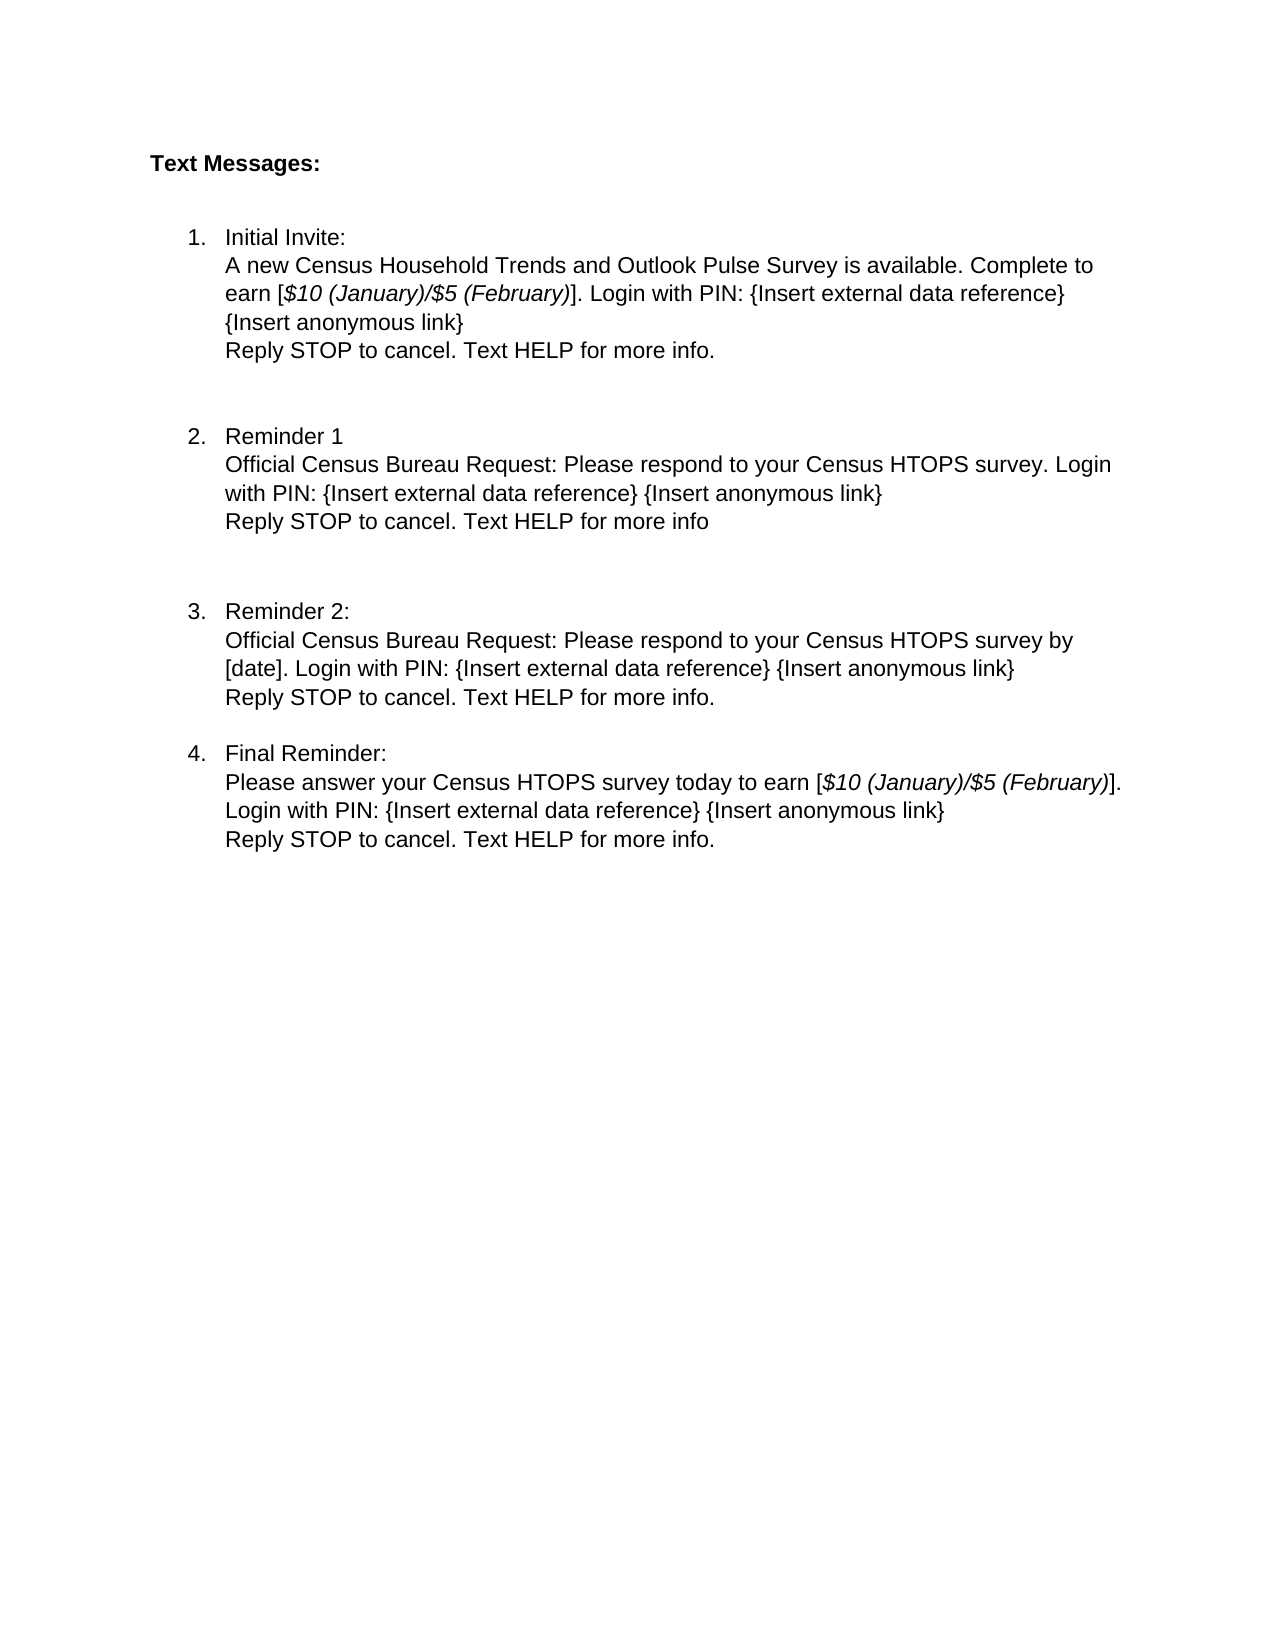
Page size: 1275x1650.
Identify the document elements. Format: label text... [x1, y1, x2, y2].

list Reply STOP to cancel. Text HELP for more info. [225, 683, 1125, 710]
list Reminder 2: Official Census Bureau Request: Please respond to your Census HTOPS survey by [date]. Login with PIN: {Insert external data reference} {Insert anonymous link} [187, 598, 1125, 681]
list Reply STOP to cancel. Text HELP for more info. [225, 337, 1125, 364]
list Official Census Bureau Request: Please respond to your Census HTOPS survey. Login with PIN: {Insert external data reference} {Insert anonymous link} [225, 451, 1125, 506]
text Text Messages: [150, 150, 1125, 176]
list Initial Invite: A new Census Household Trends and Outlook Pulse Survey is available. Complete to earn [$10 (January)/$5 (February)]. Login with PIN: {Insert external data reference} {Insert anonymous link} [187, 223, 1125, 335]
list Reply STOP to cancel. Text HELP for more info. [225, 826, 1125, 852]
list Reply STOP to cancel. Text HELP for more info [225, 508, 1125, 534]
list Reminder 1 [187, 423, 1125, 449]
list Final Reminder: Please answer your Census HTOPS survey today to earn [$10 (January)/$5 (February)]. Login with PIN: {Insert external data reference} {Insert anonymous link} [187, 740, 1125, 823]
